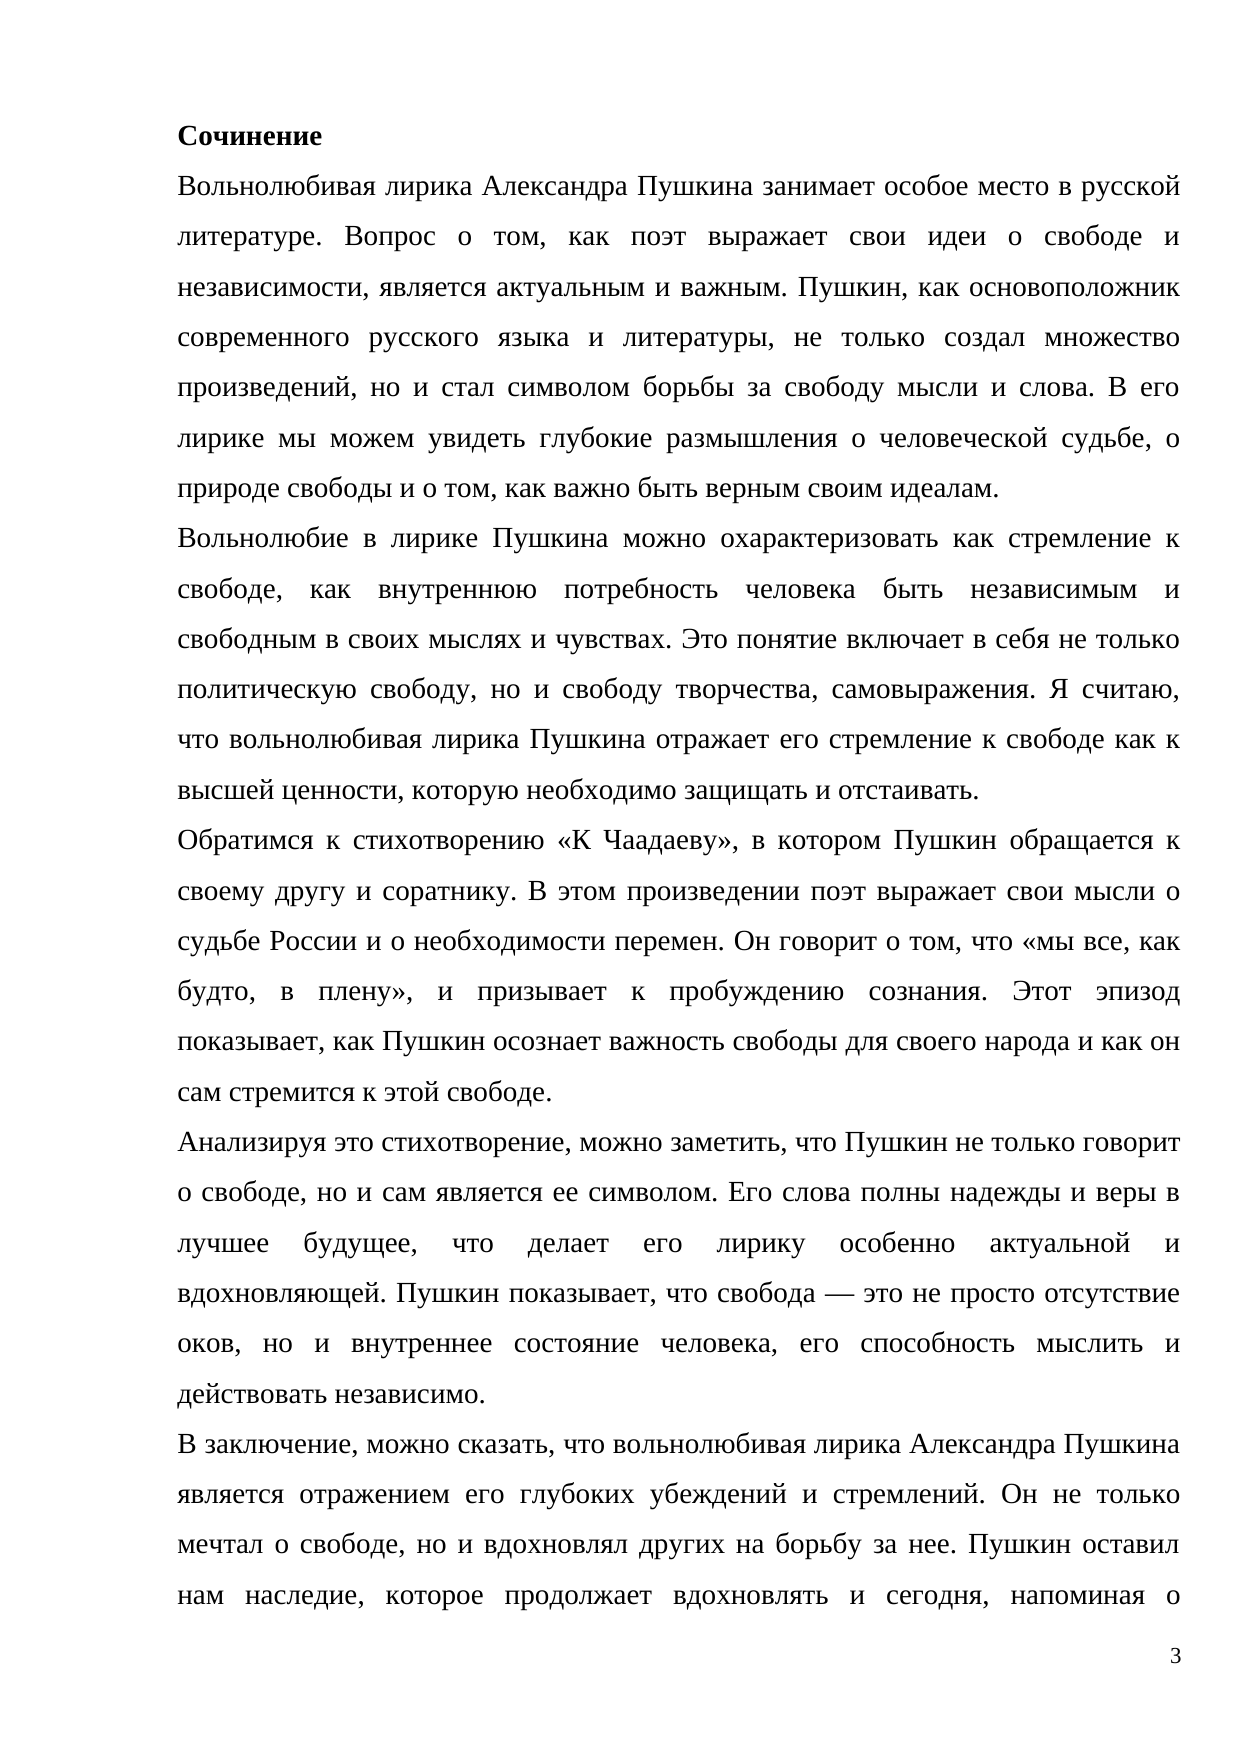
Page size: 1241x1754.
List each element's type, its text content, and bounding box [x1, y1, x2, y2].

text Вольнолюбивая лирика Александра Пушкина занимает особое место в русской литературе. Вопрос о том, как поэт выражает свои идеи о свободе и независимости, является актуальным и важным. Пушкин, как основоположник современного русского языка и литературы, не только создал множество произведений, но и стал символом борьбы за свободу мысли и слова. В его лирике мы можем увидеть глубокие размышления о человеческой судьбе, о природе свободы и о том, как важно быть верным своим идеалам. [177, 168, 1181, 504]
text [177, 1426, 1181, 1611]
text Анализируя это стихотворение, можно заметить, что Пушкин не только говорит о свободе, но и сам является ее символом. Его слова полны надежды и веры в лучшее будущее, что делает его лирику особенно актуальной и вдохновляющей. Пушкин показывает, что свобода — это не просто отсутствие оков, но и внутреннее состояние человека, его способность мыслить и действовать независимо. [177, 1124, 1181, 1409]
subtitle Сочинение [177, 118, 1181, 152]
text Обратимся к стихотворению «К Чаадаеву», в котором Пушкин обращается к своему другу и соратнику. В этом произведении поэт выражает свои мысли о судьбе России и о необходимости перемен. Он говорит о том, что «мы все, как будто, в плену», и призывает к пробуждению сознания. Этот эпизод показывает, как Пушкин осознает важность свободы для своего народа и как он сам стремится к этой свободе. [177, 822, 1181, 1107]
text Вольнолюбие в лирике Пушкина можно охарактеризовать как стремление к свободе, как внутреннюю потребность человека быть независимым и свободным в своих мыслях и чувствах. Это понятие включает в себя не только политическую свободу, но и свободу творчества, самовыражения. Я считаю, что вольнолюбивая лирика Пушкина отражает его стремление к свободе как к высшей ценности, которую необходимо защищать и отстаивать. [177, 520, 1181, 806]
